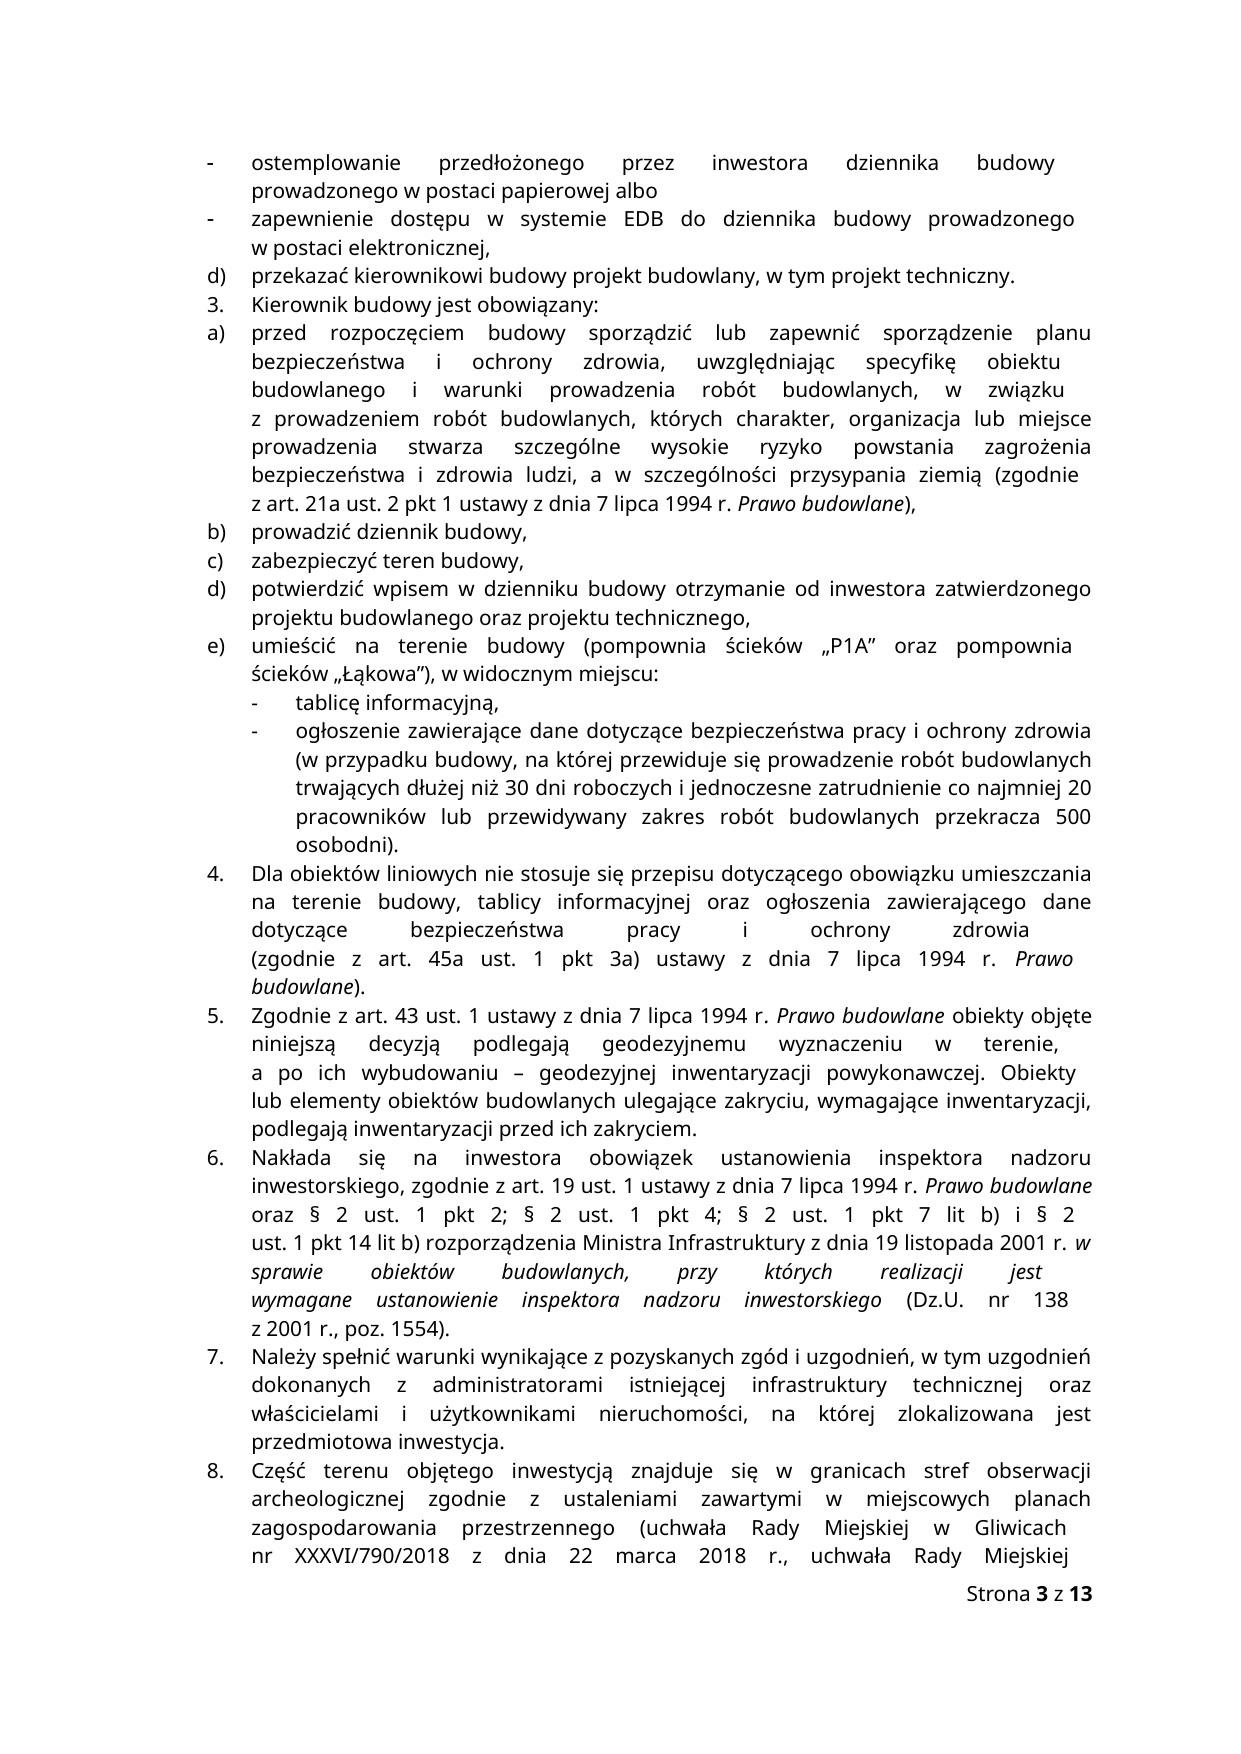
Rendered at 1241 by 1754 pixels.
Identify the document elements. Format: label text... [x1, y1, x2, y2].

list ostemplowanie przedłożonego przez inwestora dziennika budowy prowadzonego w postaci papierowej albo [207, 148, 1092, 204]
text - ogłoszenie zawierające dane dotyczące bezpieczeństwa pracy i ochrony zdrowia (w przypadku budowy, na której przewiduje się prowadzenie robót budowlanych trwających dłużej niż 30 dni roboczych i jednoczesne zatrudnienie co najmniej 20 pracowników lub przewidywany zakres robót budowlanych przekracza 500 osobodni). [251, 716, 1092, 859]
text e) umieścić na terenie budowy (pompownia ścieków „P1A” oraz pompownia ścieków „Łąkowa”), w widocznym miejscu: [207, 631, 1092, 688]
text d) potwierdzić wpisem w dzienniku budowy otrzymanie od inwestora zatwierdzonego projektu budowlanego oraz projektu technicznego, [207, 574, 1092, 631]
text 7. Należy spełnić warunki wynikające z pozyskanych zgód i uzgodnień, w tym uzgodnień dokonanych z administratorami istniejącej infrastruktury technicznej oraz właścicielami i użytkownikami nieruchomości, na której zlokalizowana jest przedmiotowa inwestycja. [207, 1342, 1092, 1456]
list Kierownik budowy jest obowiązany: [207, 290, 1092, 318]
text d) przekazać kierownikowi budowy projekt budowlany, w tym projekt techniczny. [207, 261, 1092, 290]
text c) zabezpieczyć teren budowy, [207, 546, 1092, 574]
list zapewnienie dostępu w systemie EDB do dziennika budowy prowadzonego w postaci elektronicznej, [207, 204, 1092, 261]
text b) prowadzić dziennik budowy, [207, 517, 1092, 546]
text a) przed rozpoczęciem budowy sporządzić lub zapewnić sporządzenie planu bezpieczeństwa i ochrony zdrowia, uwzględniając specyfikę obiektu budowlanego i warunki prowadzenia robót budowlanych, w związku z prowadzeniem robót budowlanych, których charakter, organizacja lub miejsce prowadzenia stwarza szczególne wysokie ryzyko powstania zagrożenia bezpieczeństwa i zdrowia ludzi, a w szczególności przysypania ziemią (zgodnie z art. 21a ust. 2 pkt 1 ustawy z dnia 7 lipca 1994 r. Prawo budowlane), [207, 318, 1092, 517]
text 5. Zgodnie z art. 43 ust. 1 ustawy z dnia 7 lipca 1994 r. Prawo budowlane obiekty objęte niniejszą decyzją podlegają geodezyjnemu wyznaczeniu w terenie, a po ich wybudowaniu – geodezyjnej inwentaryzacji powykonawczej. Obiekty lub elementy obiektów budowlanych ulegające zakryciu, wymagające inwentaryzacji, podlegają inwentaryzacji przed ich zakryciem. [207, 1001, 1092, 1143]
text 4. Dla obiektów liniowych nie stosuje się przepisu dotyczącego obowiązku umieszczania na terenie budowy, tablicy informacyjnej oraz ogłoszenia zawierającego dane dotyczące bezpieczeństwa pracy i ochrony zdrowia (zgodnie z art. 45a ust. 1 pkt 3a) ustawy z dnia 7 lipca 1994 r. Prawo budowlane). [207, 859, 1092, 1001]
text - tablicę informacyjną, [251, 688, 1092, 716]
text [207, 1456, 1092, 1569]
text 6. Nakłada się na inwestora obowiązek ustanowienia inspektora nadzoru inwestorskiego, zgodnie z art. 19 ust. 1 ustawy z dnia 7 lipca 1994 r. Prawo budowlane oraz § 2 ust. 1 pkt 2; § 2 ust. 1 pkt 4; § 2 ust. 1 pkt 7 lit b) i § 2 ust. 1 pkt 14 lit b) rozporządzenia Ministra Infrastruktury z dnia 19 listopada 2001 r. w sprawie obiektów budowlanych, przy których realizacji jest wymagane ustanowienie inspektora nadzoru inwestorskiego (Dz.U. nr 138 z 2001 r., poz. 1554). [207, 1143, 1092, 1342]
